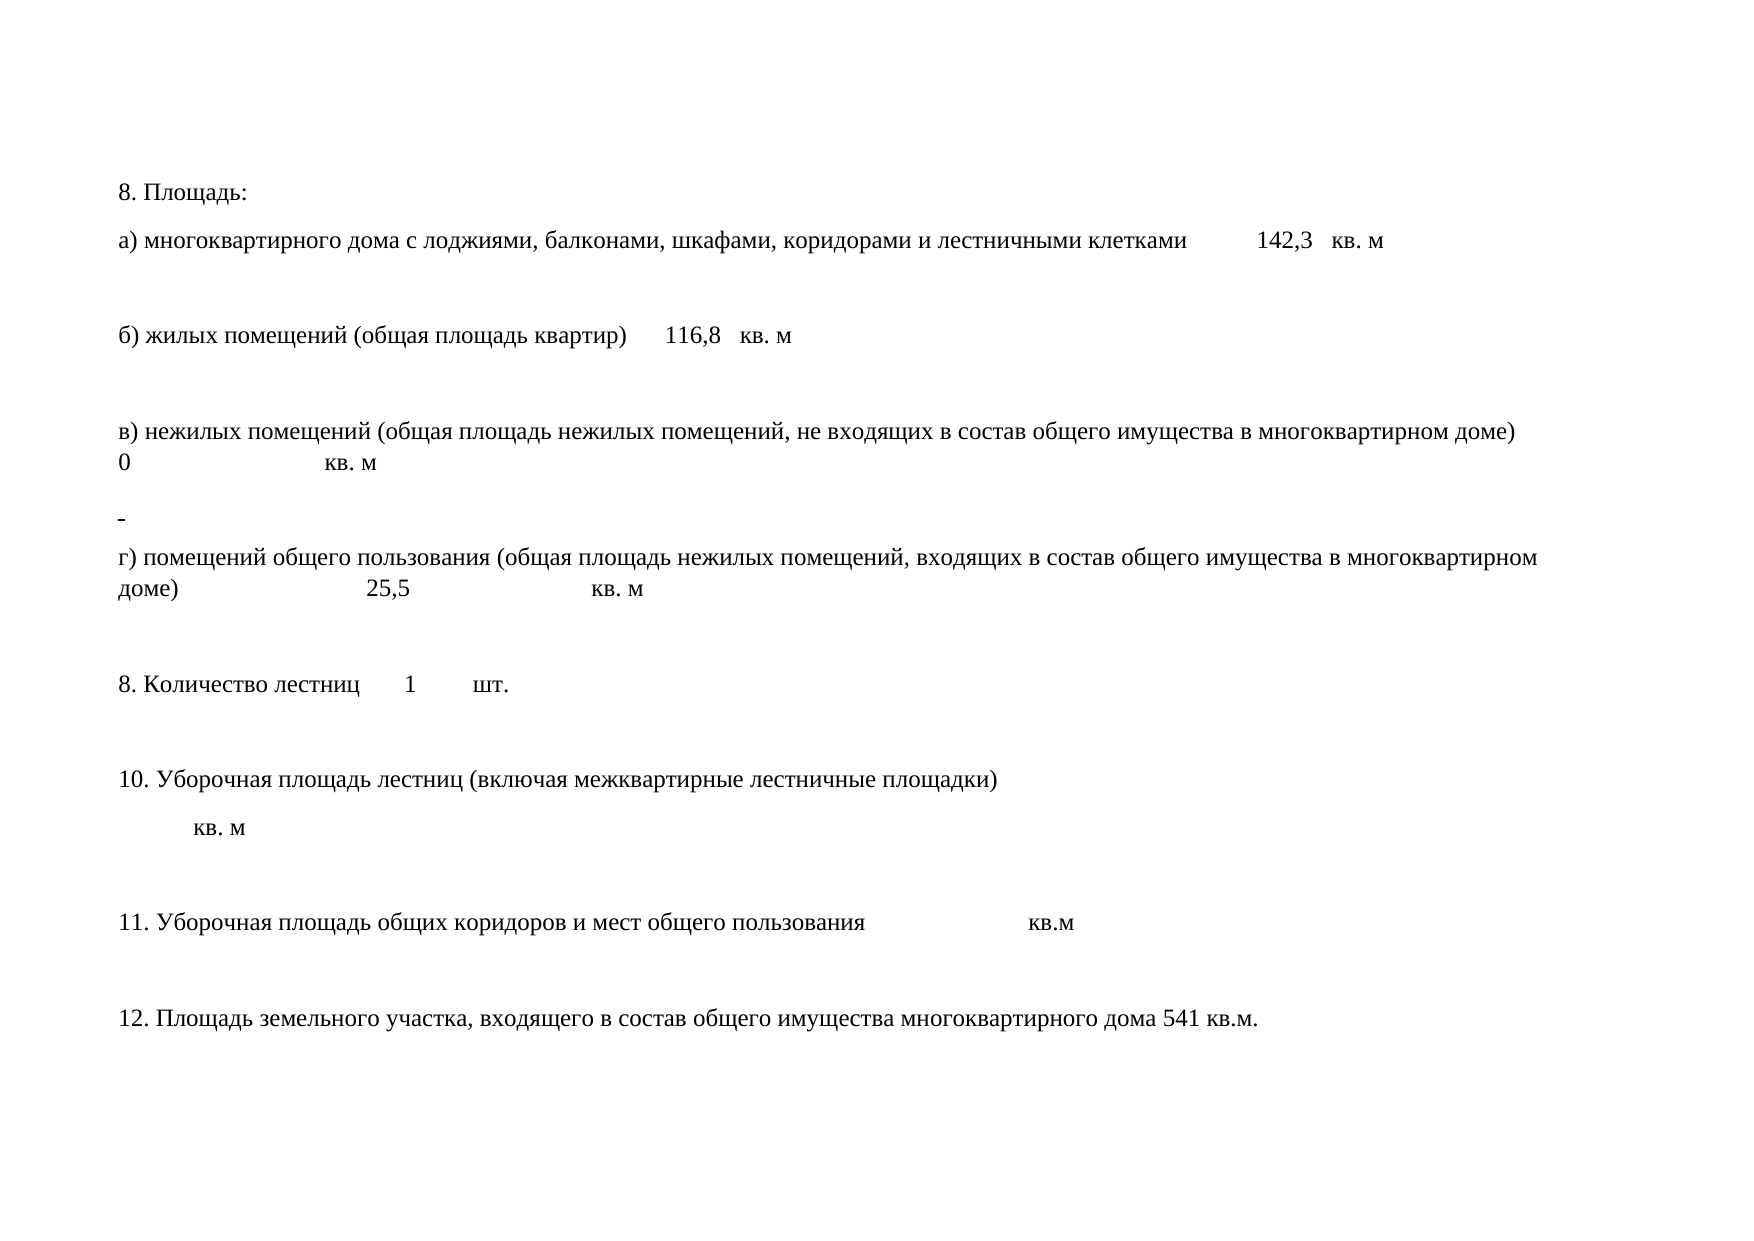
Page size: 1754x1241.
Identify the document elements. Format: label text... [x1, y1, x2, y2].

text в) нежилых помещений (общая площадь нежилых помещений, не входящих в состав общего имущества в многоквартирном доме) 0 кв. м [118, 416, 1636, 476]
text а) многоквартирного дома с лоджиями, балконами, шкафами, коридорами и лестничными клетками 142,3 кв. м [118, 225, 1636, 254]
text 11. Уборочная площадь общих коридоров и мест общего пользования кв.м [118, 907, 1636, 936]
text 12. Площадь земельного участка, входящего в состав общего имущества многоквартирного дома 541 кв.м. [118, 1003, 1636, 1031]
text б) жилых помещений (общая площадь квартир) 116,8 кв. м [118, 320, 1636, 349]
text кв. м [118, 812, 1636, 841]
text 10. Уборочная площадь лестниц (включая межквартирные лестничные площадки) [118, 764, 1636, 793]
text г) помещений общего пользования (общая площадь нежилых помещений, входящих в состав общего имущества в многоквартирном доме) 25,5 кв. м [118, 542, 1636, 602]
text 8. Площадь: [118, 177, 1636, 206]
text 8. Количество лестниц 1 шт. [118, 669, 1636, 697]
